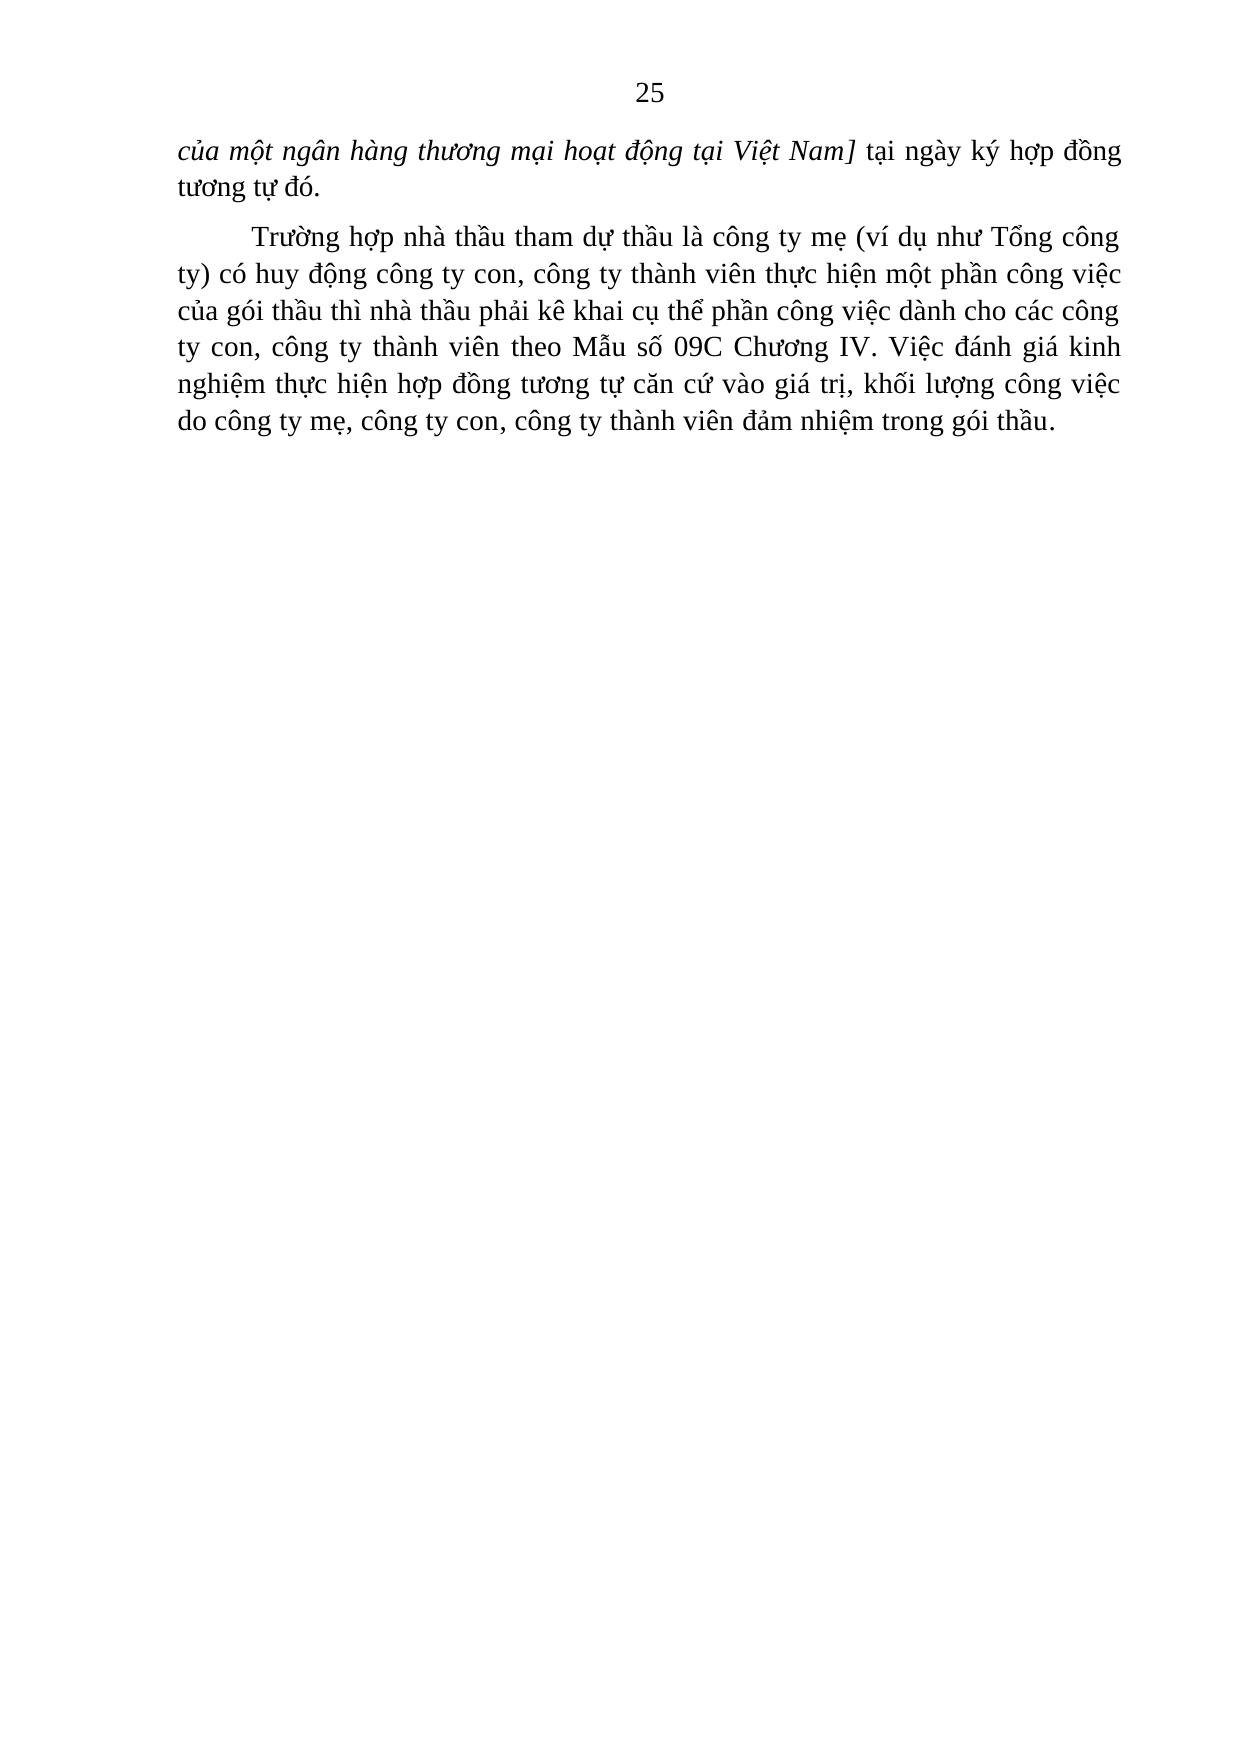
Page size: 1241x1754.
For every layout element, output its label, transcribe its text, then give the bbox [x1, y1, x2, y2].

text Trường hợp nhà thầu tham dự thầu là công ty mẹ (ví dụ như Tổng công ty) có huy động công ty con, công ty thành viên thực hiện một phần công việc của gói thầu thì nhà thầu phải kê khai cụ thể phần công việc dành cho các công ty con, công ty thành viên theo Mẫu số 09C Chương IV. Việc đánh giá kinh nghiệm thực hiện hợp đồng tương tự căn cứ vào giá trị, khối lượng công việc do công ty mẹ, công ty con, công ty thành viên đảm nhiệm trong gói thầu. [177, 219, 1122, 437]
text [177, 133, 1122, 203]
